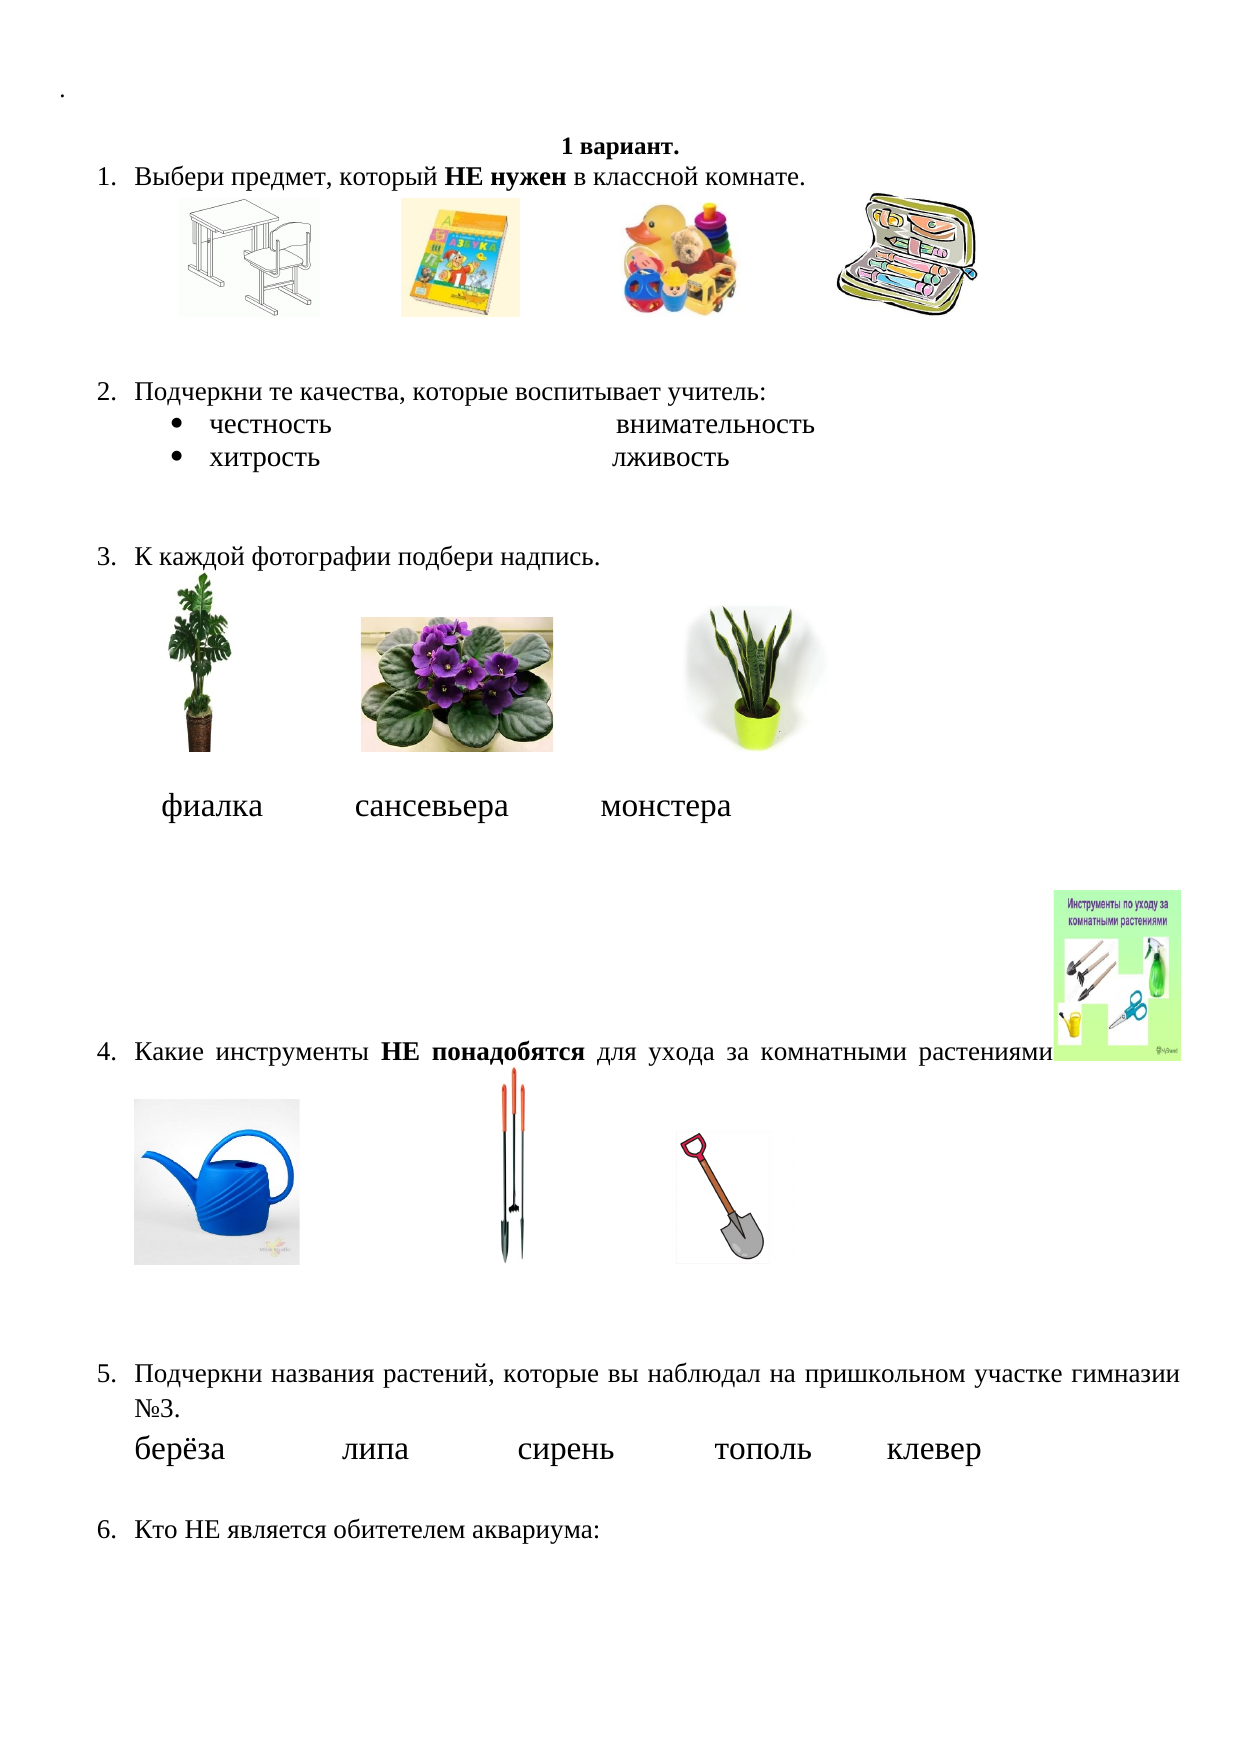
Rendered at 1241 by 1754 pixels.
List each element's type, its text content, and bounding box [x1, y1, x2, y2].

list Кто НЕ является обитетелем аквариума: [97, 1513, 1181, 1544]
picture [835, 191, 978, 317]
list Выбери предмет, который НЕ нужен в классной комнате. [97, 160, 1181, 191]
list Какие инструменты НЕ понадобятся для ухода за комнатными растениями [97, 890, 1181, 1270]
list Подчеркни те качества, которые воспитывает учитель: [97, 374, 1181, 406]
list честность внимательность [172, 406, 1181, 439]
picture [134, 1099, 300, 1265]
picture [360, 617, 554, 752]
list хитрость лживость [172, 439, 1181, 473]
picture [134, 571, 273, 752]
list К каждой фотографии подбери надпись. [97, 540, 1181, 571]
picture [499, 1066, 526, 1265]
picture [681, 604, 829, 752]
list Подчеркни названия растений, которые вы наблюдал на пришкольном участке гимназии №3. [97, 1357, 1181, 1423]
picture [662, 1130, 797, 1265]
picture [620, 202, 742, 317]
picture [401, 198, 520, 317]
picture [177, 198, 320, 317]
list берёза липа сирень тополь клевер [134, 1428, 1181, 1466]
picture [1053, 890, 1182, 1061]
text фиалка сансевьера монстера [59, 785, 1181, 823]
text 1 вариант. [59, 131, 1181, 160]
